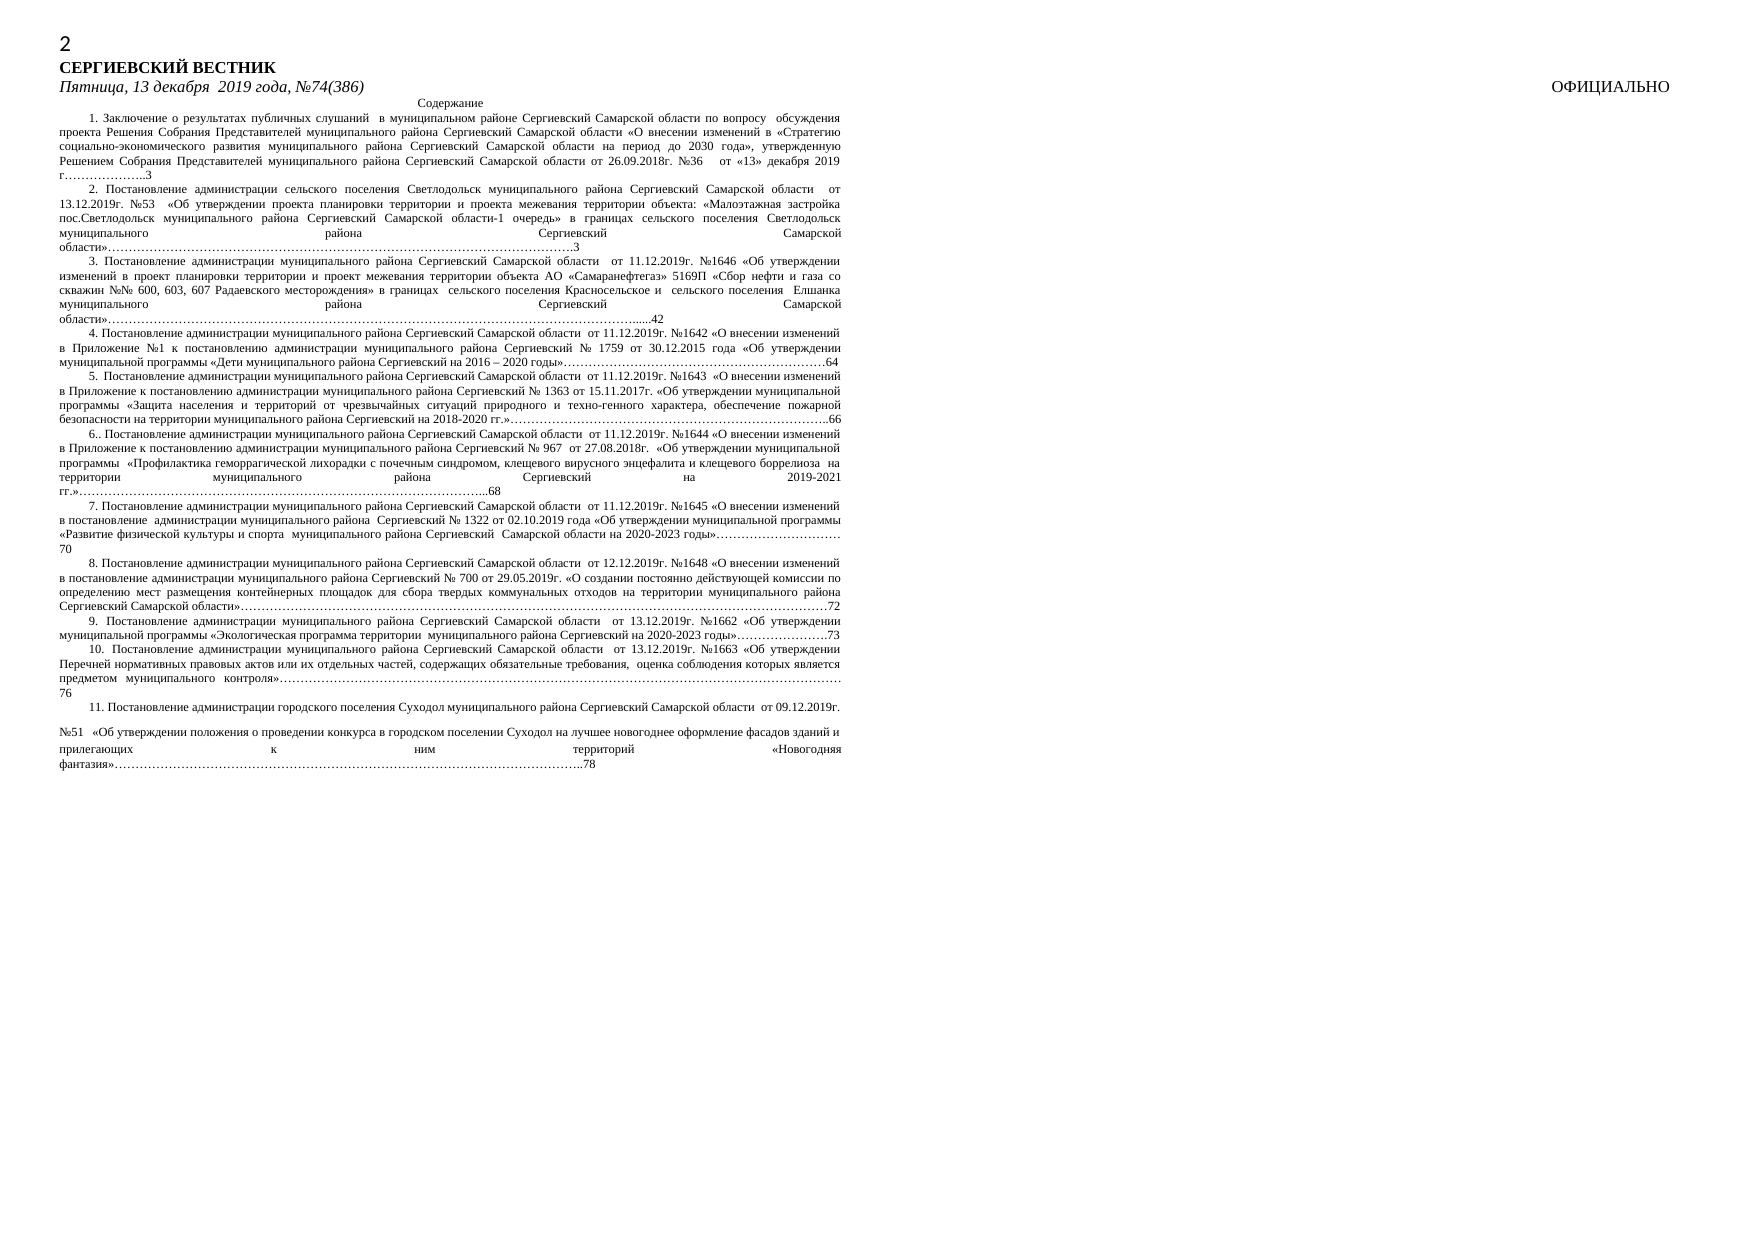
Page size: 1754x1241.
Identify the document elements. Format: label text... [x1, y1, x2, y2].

text 3. Постановление администрации муниципального района Сергиевский Самарской области от 11.12.2019г. №1646 «Об утверждении изменений в проект планировки территории и проект межевания территории объекта АО «Самаранефтегаз» 5169П «Сбор нефти и газа со скважин №№ 600, 603, 607 Радаевского месторождения» в границах сельского поселения Красносельское и сельского поселения Елшанка муниципального района Сергиевский Самарской области»………………………………………………………………………………………………………………......42 [59, 254, 842, 326]
text 9. Постановление администрации муниципального района Сергиевский Самарской области от 13.12.2019г. №1662 «Об утверждении муниципальной программы «Экологическая программа территории муниципального района Сергиевский на 2020-2023 годы»………………….73 [59, 613, 842, 642]
text 6.. Постановление администрации муниципального района Сергиевский Самарской области от 11.12.2019г. №1644 «О внесении изменений в Приложение к постановлению администрации муниципального района Сергиевский № 967 от 27.08.2018г. «Об утверждении муниципальной программы «Профилактика геморрагической лихорадки с почечным синдромом, клещевого вирусного энцефалита и клещевого боррелиоза на территории муниципального района Сергиевский на 2019-2021 гг.»……………………………………………………………………………………...68 [59, 427, 842, 498]
text 10. Постановление администрации муниципального района Сергиевский Самарской области от 13.12.2019г. №1663 «Об утверждении Перечней нормативных правовых актов или их отдельных частей, содержащих обязательные требования, оценка соблюдения которых является предметом муниципального контроля»………………………………………………………………………………………………………………………76 [59, 642, 842, 700]
text 4. Постановление администрации муниципального района Сергиевский Самарской области от 11.12.2019г. №1642 «О внесении изменений в Приложение №1 к постановлению администрации муниципального района Сергиевский № 1759 от 30.12.2015 года «Об утверждении муниципальной программы «Дети муниципального района Сергиевский на 2016 – 2020 годы»………………………………………………………64 [59, 326, 842, 369]
text 5. Постановление администрации муниципального района Сергиевский Самарской области от 11.12.2019г. №1643 «О внесении изменений в Приложение к постановлению администрации муниципального района Сергиевский № 1363 от 15.11.2017г. «Об утверждении муниципальной программы «Защита населения и территорий от чрезвычайных ситуаций природного и техно-генного характера, обеспечение пожарной безопасности на территории муниципального района Сергиевский на 2018-2020 гг.»…………………………………………………………………..66 [59, 369, 842, 427]
text 8. Постановление администрации муниципального района Сергиевский Самарской области от 12.12.2019г. №1648 «О внесении изменений в постановление администрации муниципального района Сергиевский № 700 от 29.05.2019г. «О создании постоянно действующей комиссии по определению мест размещения контейнерных площадок для сбора твердых коммунальных отходов на территории муниципального района Сергиевский Самарской области»……………………………………………………………………………………………………………………………72 [59, 556, 842, 613]
text 7. Постановление администрации муниципального района Сергиевский Самарской области от 11.12.2019г. №1645 «О внесении изменений в постановление администрации муниципального района Сергиевский № 1322 от 02.10.2019 года «Об утверждении муниципальной программы «Развитие физической культуры и спорта муниципального района Сергиевский Самарской области на 2020-2023 годы»…………………………70 [59, 498, 842, 556]
text 11. Постановление администрации городского поселения Суходол муниципального района Сергиевский Самарской области от 09.12.2019г. №51 «Об утверждении положения о проведении конкурса в городском поселении Суходол на лучшее новогоднее оформление фасадов зданий и прилегающих к ним территорий «Новогодняя фантазия»…………………………………………………………………………………………………..78 [59, 700, 842, 771]
text 1. Заключение о результатах публичных слушаний в муниципальном районе Сергиевский Самарской области по вопросу обсуждения проекта Решения Собрания Представителей муниципального района Сергиевский Самарской области «О внесении изменений в «Стратегию социально-экономического развития муниципального района Сергиевский Самарской области на период до 2030 года», утвержденную Решением Собрания Представителей муниципального района Сергиевский Самарской области от 26.09.2018г. №36 от «13» декабря 2019 г………………..3 [59, 110, 842, 182]
text 2. Постановление администрации сельского поселения Светлодольск муниципального района Сергиевский Самарской области от 13.12.2019г. №53 «Об утверждении проекта планировки территории и проекта межевания территории объекта: «Малоэтажная застройка пос.Светлодольск муниципального района Сергиевский Самарской области-1 очередь» в границах сельского поселения Светлодольск муниципального района Сергиевский Самарской области»………………………………………………………………………………………………….3 [59, 182, 842, 254]
text Содержание [59, 96, 842, 110]
